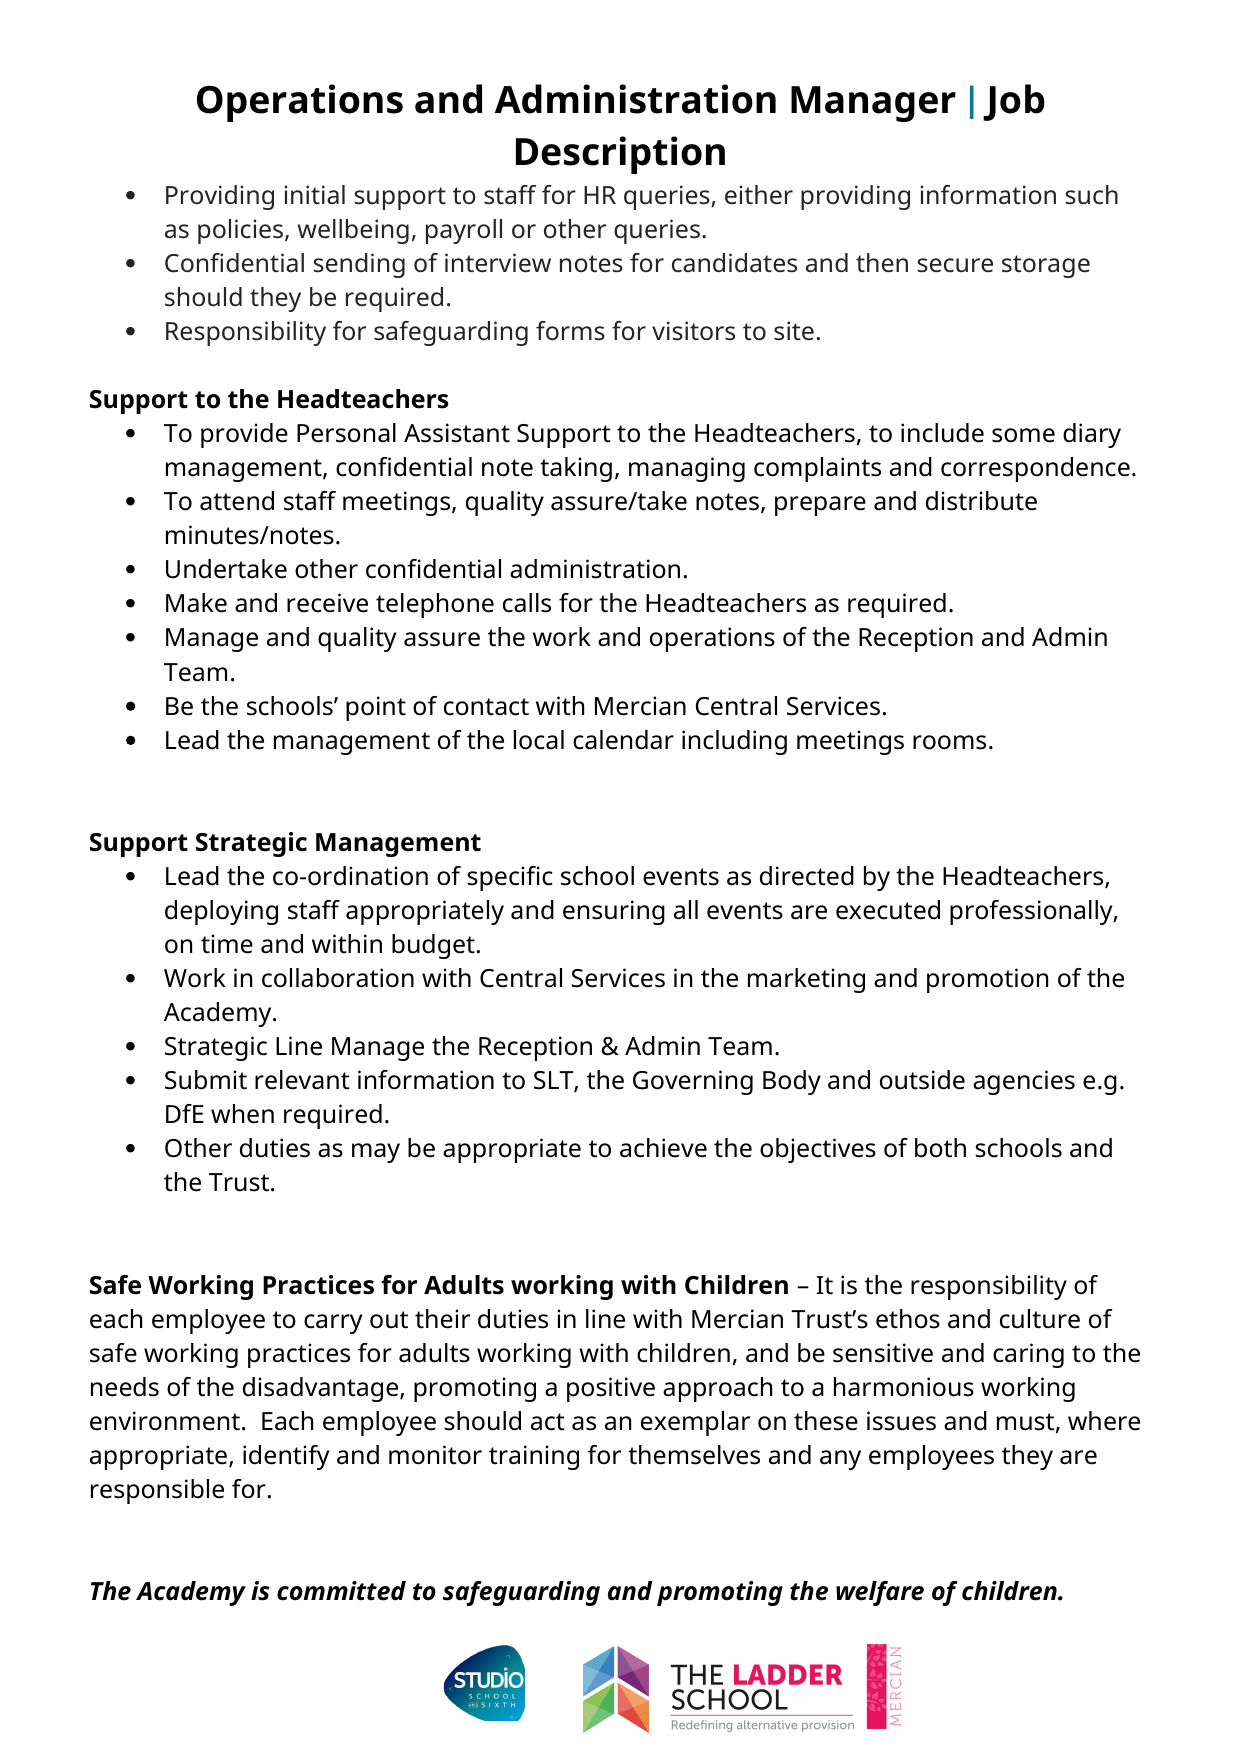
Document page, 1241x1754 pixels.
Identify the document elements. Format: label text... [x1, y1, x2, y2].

picture [443, 1645, 525, 1721]
list Be the schools’ point of contact with Mercian Central Services. [126, 688, 1152, 722]
list Work in collaboration with Central Services in the marketing and promotion of the Academy. [126, 961, 1152, 1029]
list Responsibility for safeguarding forms for visitors to site. [126, 313, 1152, 348]
text Support Strategic Management [89, 824, 1152, 858]
list Manage and quality assure the work and operations of the Reception and Admin Team. [126, 620, 1152, 688]
list Make and receive telephone calls for the Headteachers as required. [126, 586, 1152, 620]
picture [520, 1712, 525, 1721]
list Providing initial support to staff for HR queries, either providing information such as policies, wellbeing, payroll or other queries. [126, 177, 1152, 245]
list To provide Personal Assistant Support to the Headteachers, to include some diary management, confidential note taking, managing complaints and correspondence. [126, 416, 1152, 484]
list Lead the co-ordination of specific school events as directed by the Headteachers, deploying staff appropriately and ensuring all events are executed professionally, on time and within budget. [126, 858, 1152, 961]
list Other duties as may be appropriate to achieve the objectives of both schools and the Trust. [126, 1131, 1152, 1199]
list Submit relevant information to SLT, the Governing Body and outside agencies e.g. DfE when required. [126, 1063, 1152, 1131]
text Safe Working Practices for Adults working with Children – It is the responsibility of each employee to carry out their duties in line with Mercian Trust’s ethos and culture of safe working practices for adults working with children, and be sensitive and caring to the needs of the disadvantage, promoting a positive approach to a harmonious working environment. Each employee should act as an exemplar on these issues and must, where appropriate, identify and monitor training for themselves and any employees they are responsible for. [89, 1267, 1152, 1506]
list Undertake other confidential administration. [126, 552, 1152, 586]
text Support to the Headteachers [89, 382, 1152, 416]
text The Academy is committed to safeguarding and promoting the welfare of children. [89, 1574, 1152, 1608]
picture [568, 1629, 912, 1746]
list Confidential sending of interview notes for candidates and then secure storage should they be required. [126, 245, 1152, 313]
list Strategic Line Manage the Reception & Admin Team. [126, 1029, 1152, 1063]
list Lead the management of the local calendar including meetings rooms. [126, 722, 1152, 756]
list To attend staff meetings, quality assure/take notes, prepare and distribute minutes/notes. [126, 484, 1152, 552]
